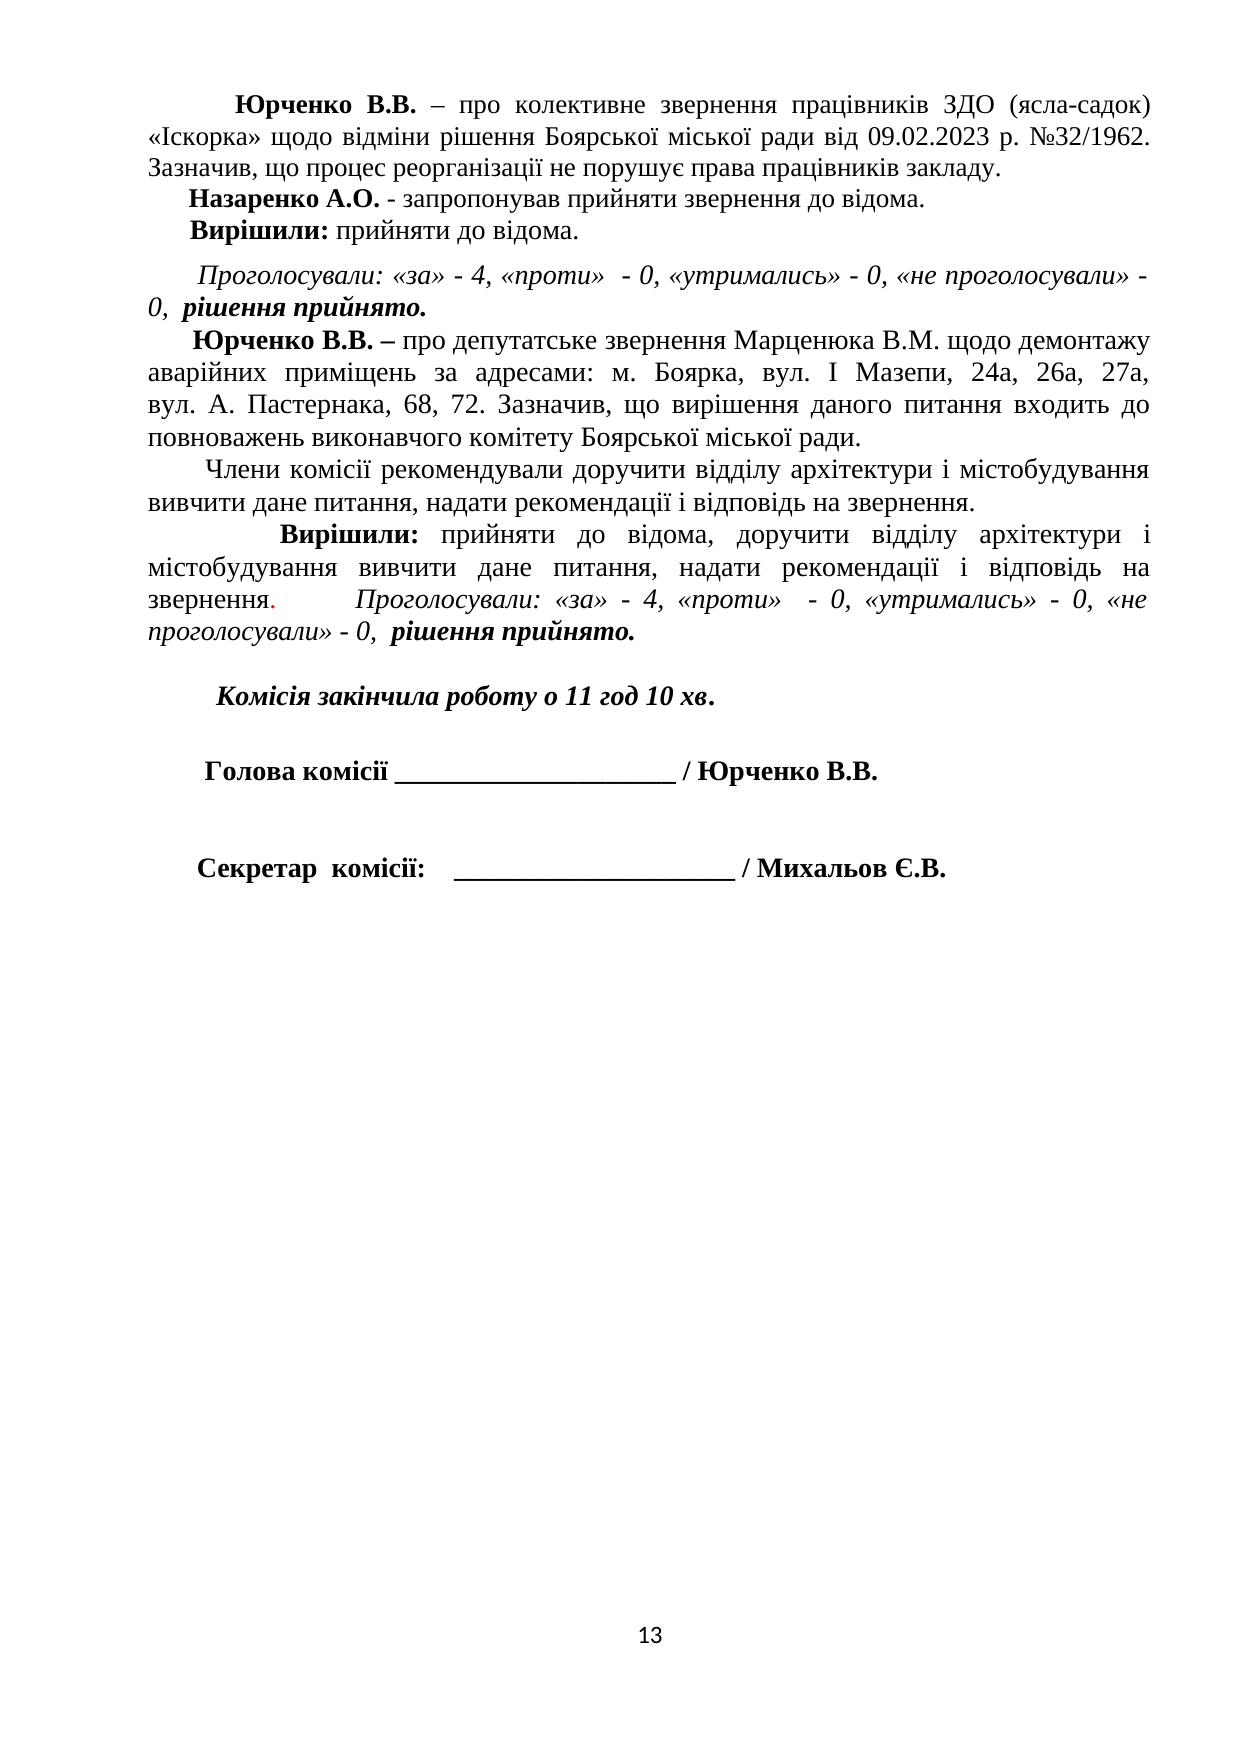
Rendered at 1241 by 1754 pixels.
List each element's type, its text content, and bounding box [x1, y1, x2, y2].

text Голова комісії ____________________ / Юрченко В.В. [148, 753, 1122, 786]
text Комісія закінчила роботу о 11 год 10 хв. [148, 679, 1152, 712]
text Юрченко В.В. – про депутатське звернення Марценюка В.М. щодо демонтажу аварійних приміщень за адресами: м. Боярка, вул. І Мазепи, 24а, 26а, 27а, вул. А. Пастернака, 68, 72. Зазначив, що вирішення даного питання входить до повноважень виконавчого комітету Боярської міської ради. [148, 323, 1152, 452]
text Назаренко А.О. - запропонував прийняти звернення до відома. [148, 182, 1152, 213]
text Вирішили: прийняти до відома. [148, 213, 1152, 246]
text Вирішили: прийняти до відома, доручити відділу архітектури і містобудування вивчити дане питання, надати рекомендації і відповідь на звернення. Проголосували: «за» - 4, «проти» - 0, «утримались» - 0, «не проголосували» - 0, рішення прийнято. [148, 517, 1152, 647]
text Члени комісії рекомендували доручити відділу архітектури і містобудування вивчити дане питання, надати рекомендації і відповідь на звернення. [148, 452, 1152, 517]
text Проголосували: «за» - 4, «проти» - 0, «утримались» - 0, «не проголосували» - 0, рішення прийнято. [148, 258, 1152, 323]
text Юрченко В.В. – про колективне звернення працівників ЗДО (ясла-садок) «Іскорка» щодо відміни рішення Боярської міської ради від 09.02.2023 р. №32/1962. Зазначив, що процес реорганізації не порушує права працівників закладу. [148, 88, 1152, 182]
text Секретар комісії: ____________________ / Михальов Є.В. [148, 851, 1152, 883]
